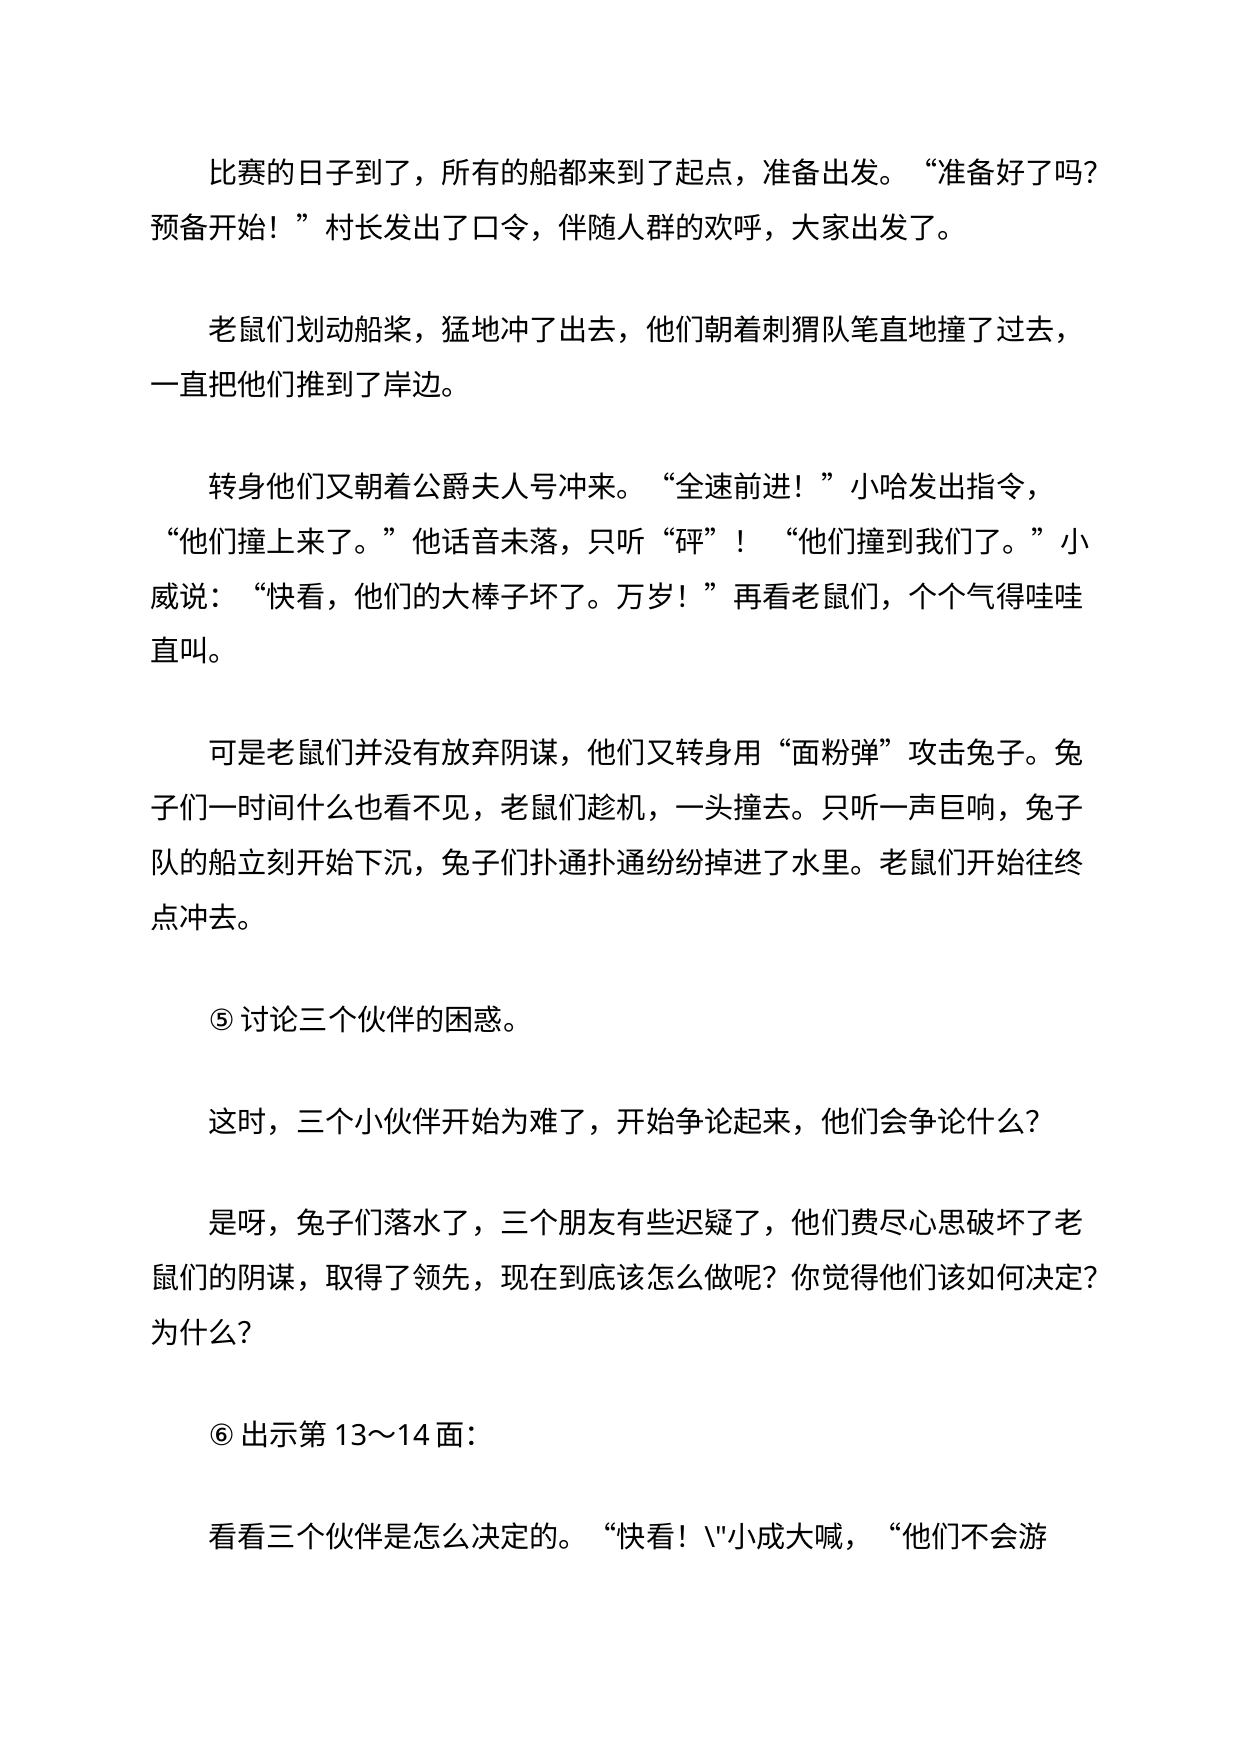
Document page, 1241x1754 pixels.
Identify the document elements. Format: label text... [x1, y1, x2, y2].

text 可是老鼠们并没有放弃阴谋，他们又转身用“面粉弹”攻击兔子。兔子们一时间什么也看不见，老鼠们趁机，一头撞去。只听一声巨响，兔子队的船立刻开始下沉，兔子们扑通扑通纷纷掉进了水里。老鼠们开始往终点冲去。 [150, 730, 1090, 937]
text 老鼠们划动船桨，猛地冲了出去，他们朝着刺猬队笔直地撞了过去，一直把他们推到了岸边。 [150, 307, 1090, 404]
text 这时，三个小伙伴开始为难了，开始争论起来，他们会争论什么？ [150, 1098, 1090, 1141]
text 比赛的日子到了，所有的船都来到了起点，准备出发。“准备好了吗？预备开始！”村长发出了口令，伴随人群的欢呼，大家出发了。 [150, 150, 1090, 247]
text ⑤讨论三个伙伴的困惑。 [150, 996, 1090, 1039]
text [150, 1513, 1090, 1556]
text 是呀，兔子们落水了，三个朋友有些迟疑了，他们费尽心思破坏了老鼠们的阴谋，取得了领先，现在到底该怎么做呢？你觉得他们该如何决定？为什么？ [150, 1200, 1090, 1352]
text 转身他们又朝着公爵夫人号冲来。“全速前进！”小哈发出指令，“他们撞上来了。”他话音未落，只听“砰”！ “他们撞到我们了。”小威说：“快看，他们的大棒子坏了。万岁！”再看老鼠们，个个气得哇哇直叫。 [150, 463, 1090, 670]
text ⑥出示第13～14面： [150, 1412, 1090, 1454]
